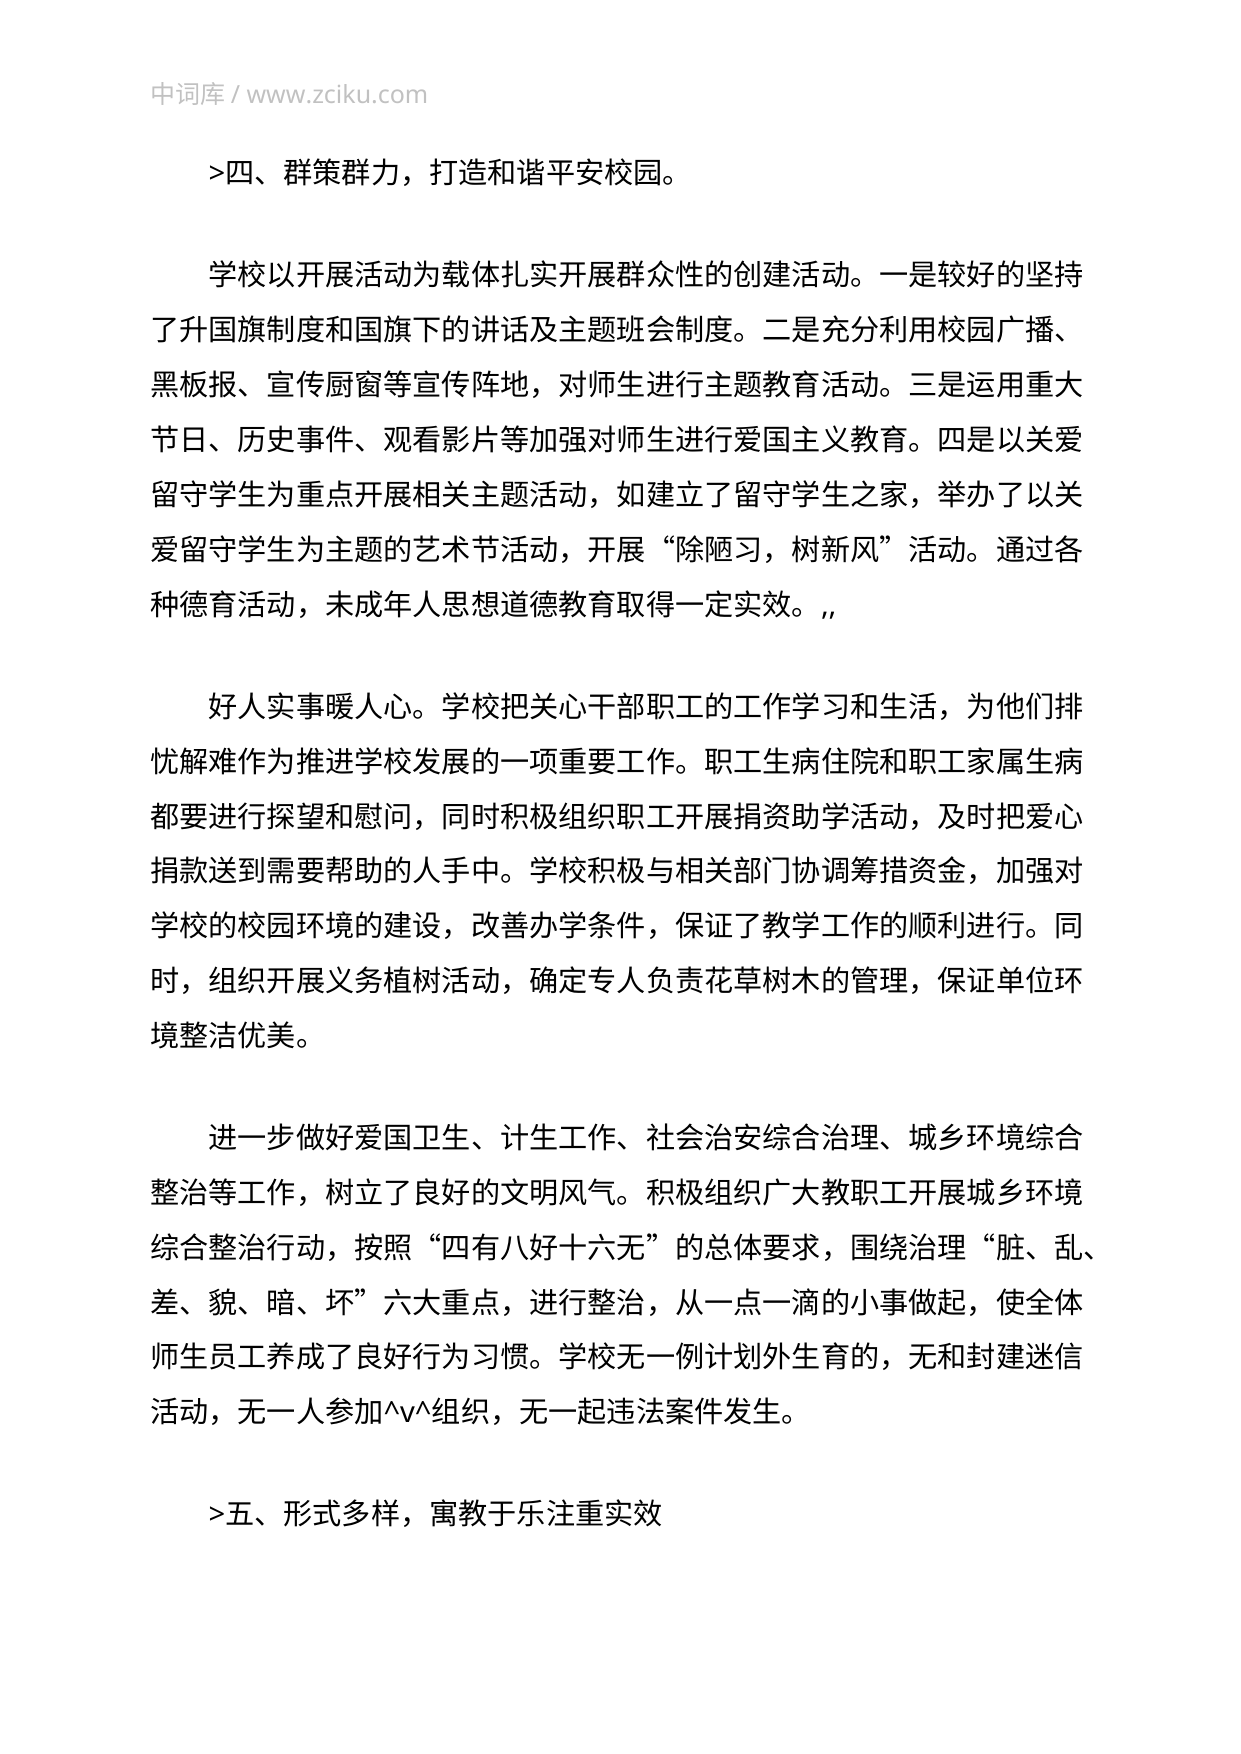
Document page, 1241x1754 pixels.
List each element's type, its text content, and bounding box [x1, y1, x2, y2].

text 好人实事暖人心。学校把关心干部职工的工作学习和生活，为他们排忧解难作为推进学校发展的一项重要工作。职工生病住院和职工家属生病都要进行探望和慰问，同时积极组织职工开展捐资助学活动，及时把爱心捐款送到需要帮助的人手中。学校积极与相关部门协调筹措资金，加强对学校的校园环境的建设，改善办学条件，保证了教学工作的顺利进行。同时，组织开展义务植树活动，确定专人负责花草树木的管理，保证单位环境整洁优美。 [150, 683, 1090, 1055]
text >五、形式多样，寓教于乐注重实效 [150, 1491, 1090, 1533]
text 学校以开展活动为载体扎实开展群众性的创建活动。一是较好的坚持了升国旗制度和国旗下的讲话及主题班会制度。二是充分利用校园广播、黑板报、宣传厨窗等宣传阵地，对师生进行主题教育活动。三是运用重大节日、历史事件、观看影片等加强对师生进行爱国主义教育。四是以关爱留守学生为重点开展相关主题活动，如建立了留守学生之家，举办了以关爱留守学生为主题的艺术节活动，开展“除陋习，树新风”活动。通过各种德育活动，未成年人思想道德教育取得一定实效。,, [150, 252, 1090, 624]
text 进一步做好爱国卫生、计生工作、社会治安综合治理、城乡环境综合整治等工作，树立了良好的文明风气。积极组织广大教职工开展城乡环境综合整治行动，按照“四有八好十六无”的总体要求，围绕治理“脏、乱、差、貌、暗、坏”六大重点，进行整治，从一点一滴的小事做起，使全体师生员工养成了良好行为习惯。学校无一例计划外生育的，无和封建迷信活动，无一人参加^v^组织，无一起违法案件发生。 [150, 1114, 1090, 1431]
text >四、群策群力，打造和谐平安校园。 [150, 150, 1090, 192]
